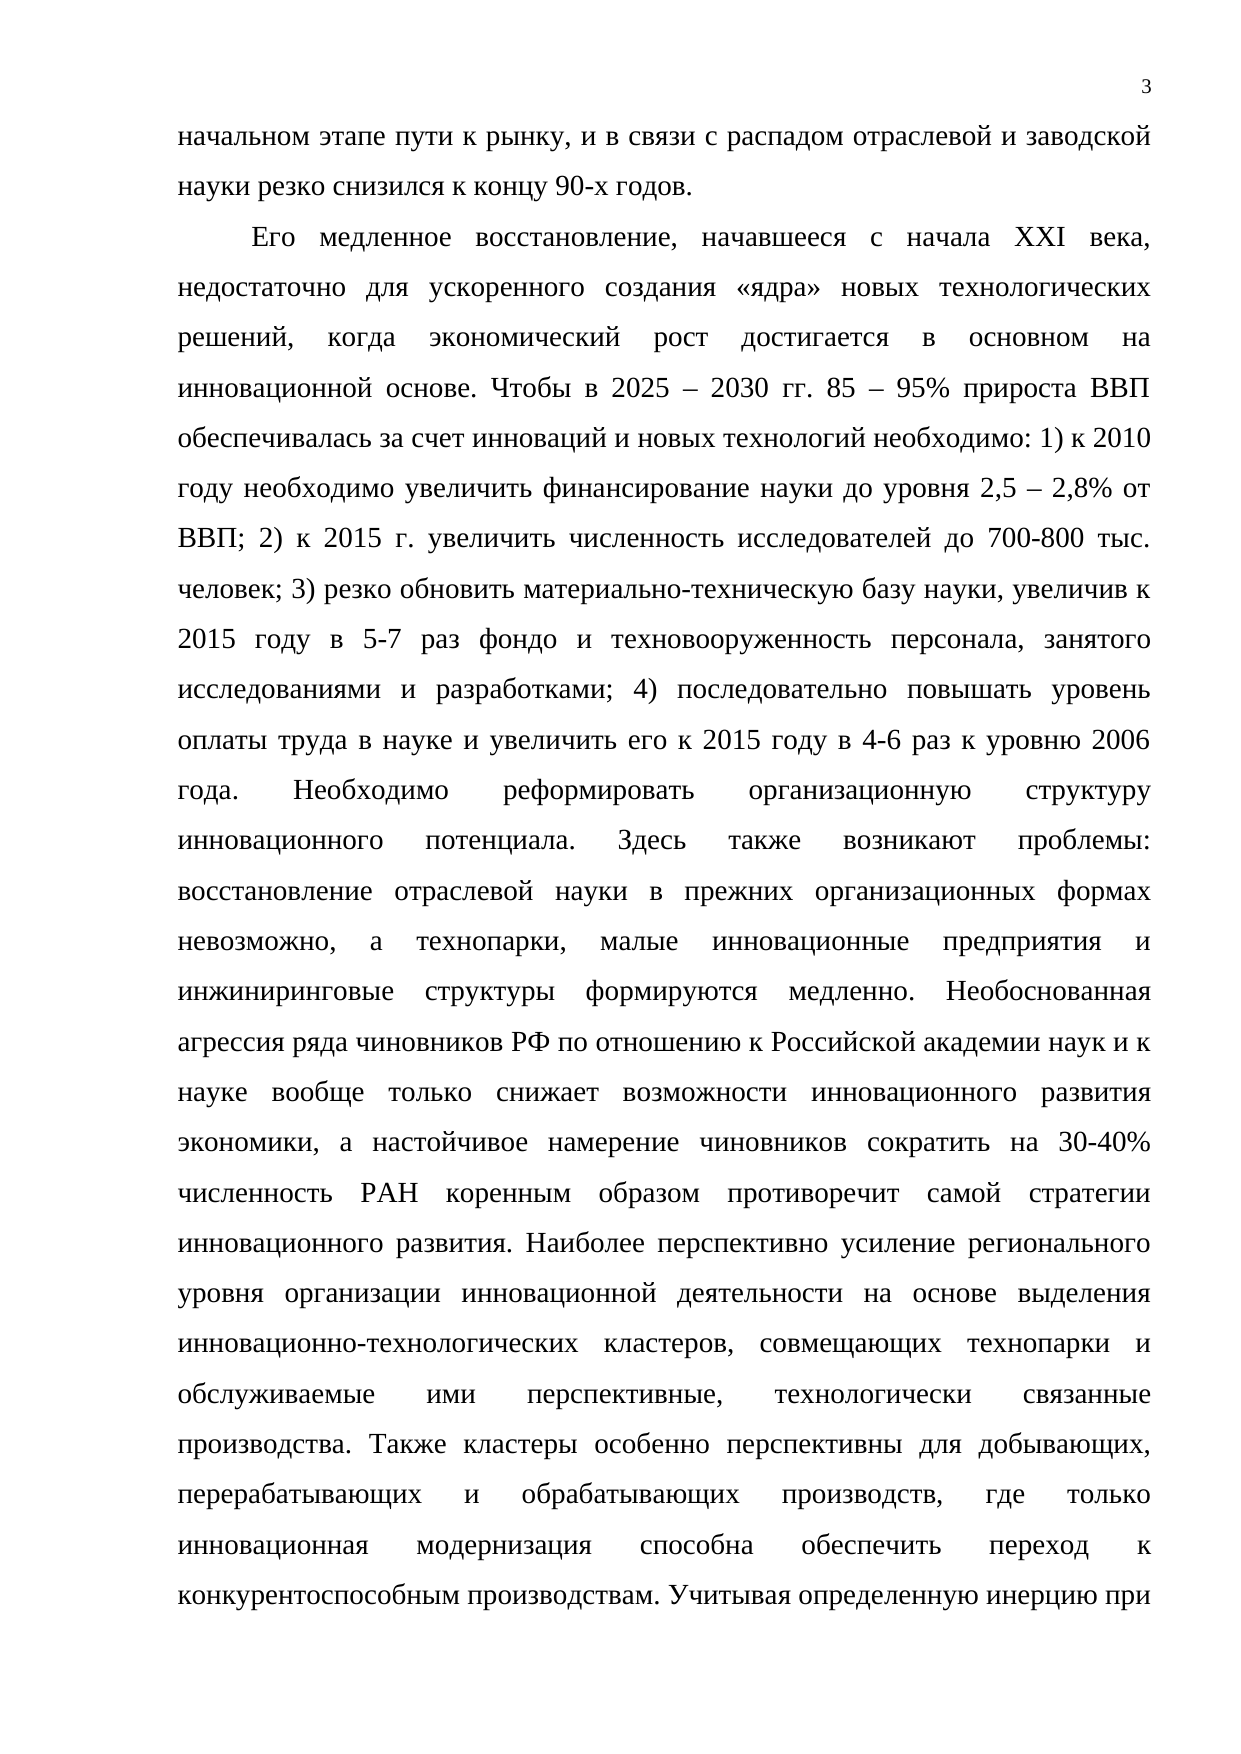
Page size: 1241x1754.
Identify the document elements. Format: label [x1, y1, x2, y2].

text [177, 219, 1152, 1611]
text [177, 118, 1152, 202]
